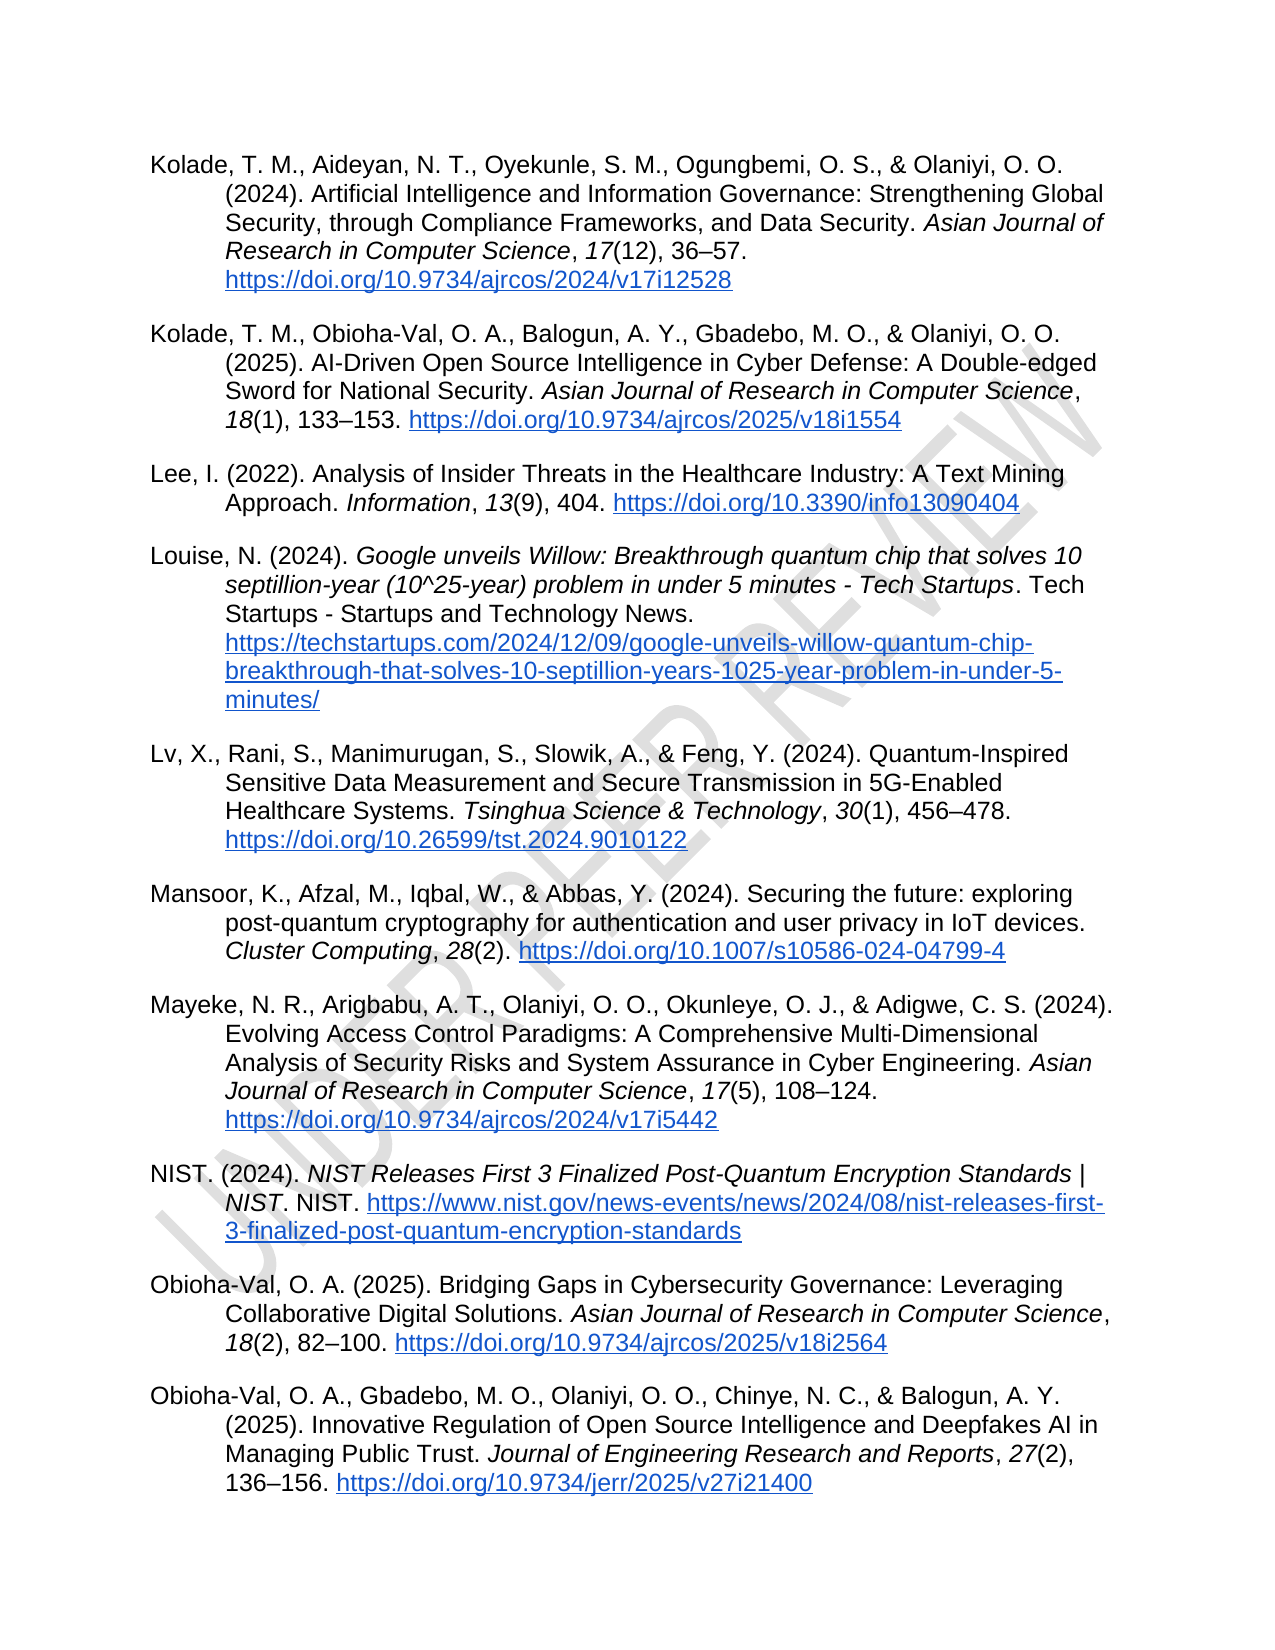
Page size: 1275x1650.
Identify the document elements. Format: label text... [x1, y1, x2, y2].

text Mayeke, N. R., Arigbabu, A. T., Olaniyi, O. O., Okunleye, O. J., & Adigwe, C. S. (2024). Evolving Access Control Paradigms: A Comprehensive Multi-Dimensional Analysis of Security Risks and System Assurance in Cyber Engineering. Asian Journal of Research in Computer Science, 17(5), 108–124. https://doi.org/10.9734/ajrcos/2024/v17i5442 [150, 990, 1125, 1134]
text Mansoor, K., Afzal, M., Iqbal, W., & Abbas, Y. (2024). Securing the future: exploring post-quantum cryptography for authentication and user privacy in IoT devices. Cluster Computing, 28(2). https://doi.org/10.1007/s10586-024-04799-4 [150, 879, 1125, 965]
text Obioha-Val, O. A. (2025). Bridging Gaps in Cybersecurity Governance: Leveraging Collaborative Digital Solutions. Asian Journal of Research in Computer Science, 18(2), 82–100. https://doi.org/10.9734/ajrcos/2025/v18i2564 [150, 1270, 1125, 1356]
text NIST. (2024). NIST Releases First 3 Finalized Post-Quantum Encryption Standards | NIST. NIST. https://www.nist.gov/news-events/news/2024/08/nist-releases-first-3-finalized-post-quantum-encryption-standards [150, 1159, 1125, 1245]
text Obioha-Val, O. A., Gbadebo, M. O., Olaniyi, O. O., Chinye, N. C., & Balogun, A. Y. (2025). Innovative Regulation of Open Source Intelligence and Deepfakes AI in Managing Public Trust. Journal of Engineering Research and Reports, 27(2), 136–156. https://doi.org/10.9734/jerr/2025/v27i21400 [150, 1381, 1125, 1496]
text Lee, I. (2022). Analysis of Insider Threats in the Healthcare Industry: A Text Mining Approach. Information, 13(9), 404. https://doi.org/10.3390/info13090404 [150, 459, 1125, 516]
text Kolade, T. M., Obioha-Val, O. A., Balogun, A. Y., Gbadebo, M. O., & Olaniyi, O. O. (2025). AI-Driven Open Source Intelligence in Cyber Defense: A Double-edged Sword for National Security. Asian Journal of Research in Computer Science, 18(1), 133–153. https://doi.org/10.9734/ajrcos/2025/v18i1554 [150, 319, 1125, 434]
text Kolade, T. M., Aideyan, N. T., Oyekunle, S. M., Ogungbemi, O. S., & Olaniyi, O. O. (2024). Artificial Intelligence and Information Governance: Strengthening Global Security, through Compliance Frameworks, and Data Security. Asian Journal of Research in Computer Science, 17(12), 36–57. https://doi.org/10.9734/ajrcos/2024/v17i12528 [150, 150, 1125, 294]
text Lv, X., Rani, S., Manimurugan, S., Slowik, A., & Feng, Y. (2024). Quantum-Inspired Sensitive Data Measurement and Secure Transmission in 5G-Enabled Healthcare Systems. Tsinghua Science & Technology, 30(1), 456–478. https://doi.org/10.26599/tst.2024.9010122 [150, 739, 1125, 854]
text Louise, N. (2024). Google unveils Willow: Breakthrough quantum chip that solves 10 septillion-year (10^25-year) problem in under 5 minutes - Tech Startups. Tech Startups - Startups and Technology News. https://techstartups.com/2024/12/09/google-unveils-willow-quantum-chip-breakthrough-that-solves-10-septillion-years-1025-year-problem-in-under-5-minutes/ [150, 541, 1125, 714]
